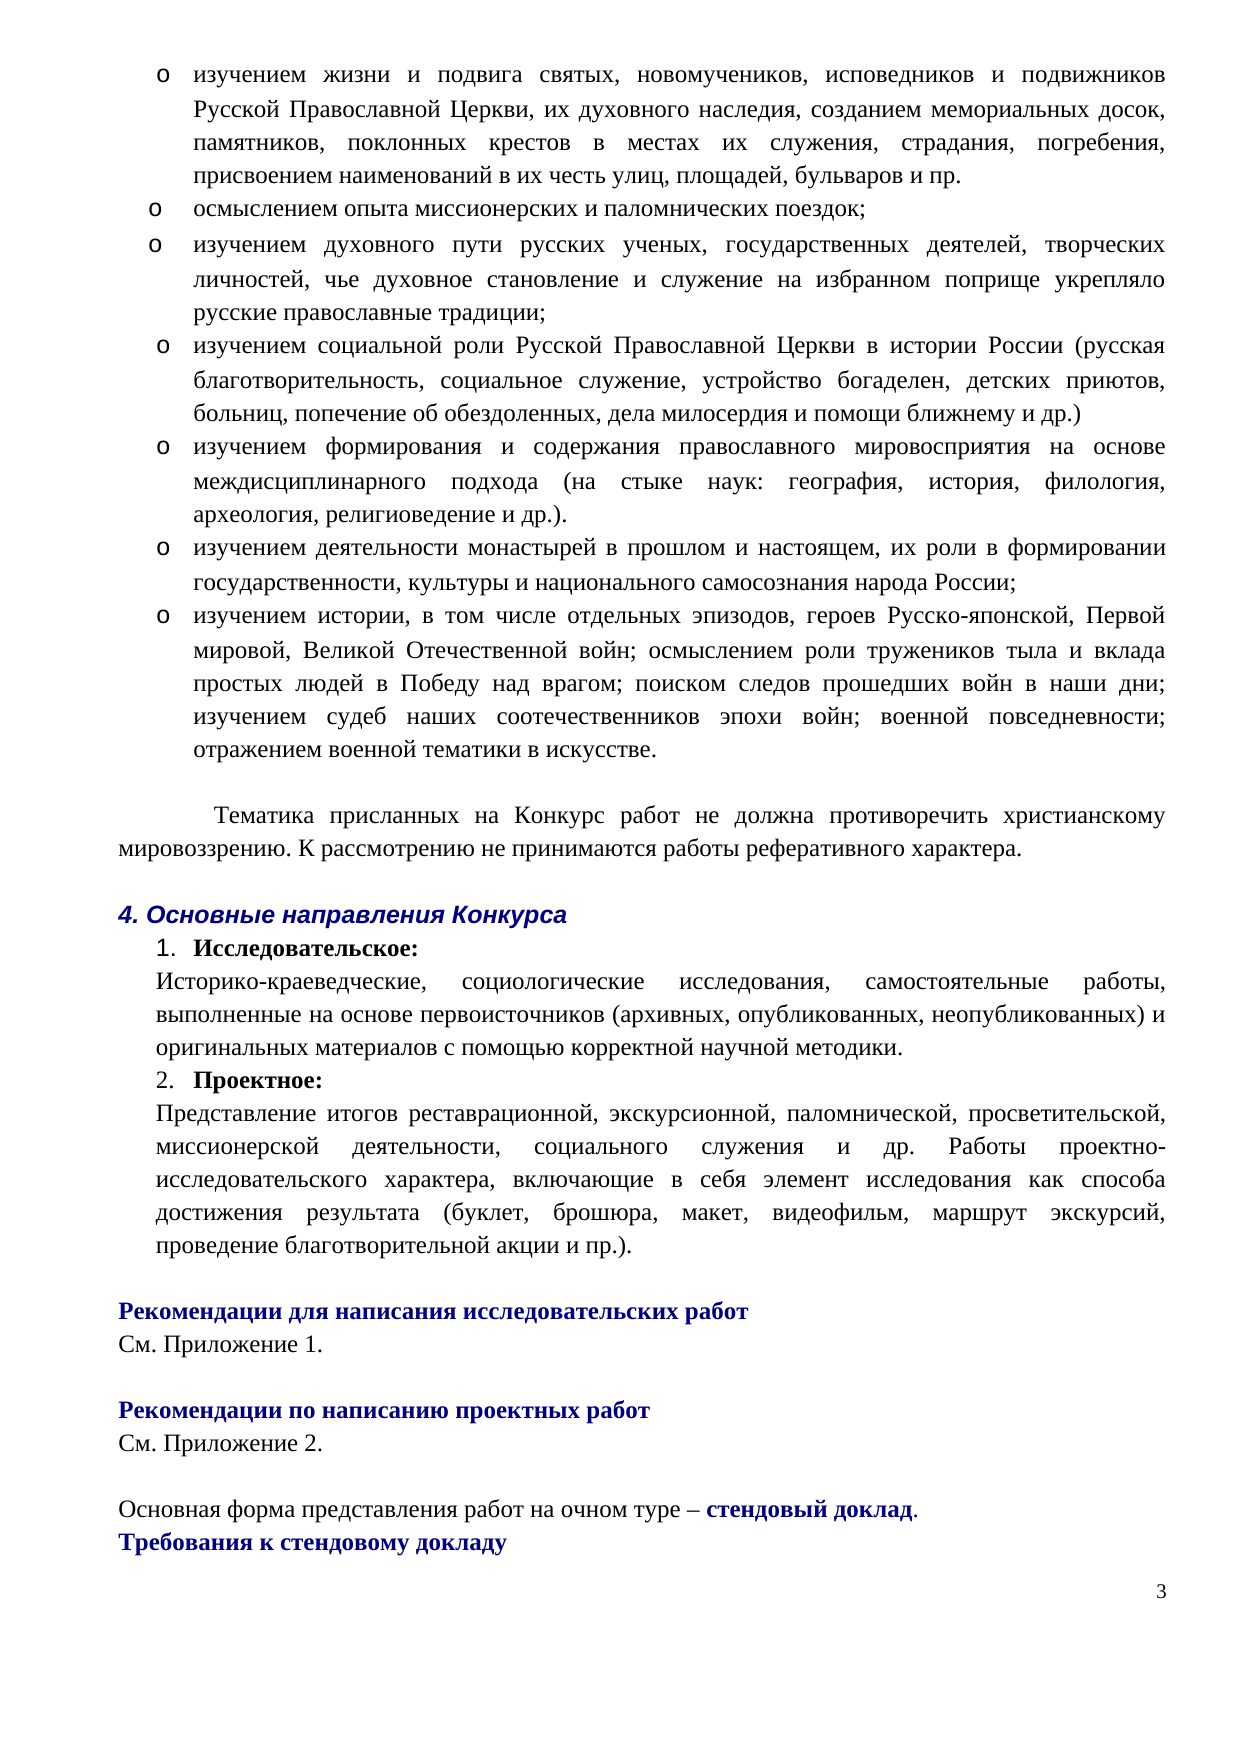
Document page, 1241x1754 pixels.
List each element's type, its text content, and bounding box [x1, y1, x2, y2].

list изучением духовного пути русских ученых, государственных деятелей, творческих личностей, чье духовное становление и служение на избранном поприще укрепляло русские православные традиции; [148, 229, 1167, 326]
text Тематика присланных на Конкурс работ не должна противоречить христианскому мировоззрению. К рассмотрению не принимаются работы реферативного характера. [118, 801, 1167, 862]
list Проектное: [156, 1065, 1167, 1093]
text Представление итогов реставрационной, экскурсионной, паломнической, просветительской, миссионерской деятельности, социального служения и др. Работы проектно-исследовательского характера, включающие в себя элемент исследования как способа достижения результата (буклет, брошюра, макет, видеофильм, маршрут экскурсий, проведение благотворительной акции и пр.). [156, 1098, 1167, 1259]
list изучением формирования и содержания православного мировосприятия на основе междисциплинарного подхода (на стыке наук: география, история, филология, археология, религиоведение и др.). [156, 431, 1167, 528]
list изучением истории, в том числе отдельных эпизодов, героев Русско-японской, Первой мировой, Великой Отечественной войн; осмыслением роли тружеников тыла и вклада простых людей в Победу над врагом; поиском следов прошедших войн в наши дни; изучением судеб наших соотечественников эпохи войн; военной повседневности; отражением военной тематики в искусстве. [156, 600, 1167, 763]
list изучением жизни и подвига святых, новомучеников, исповедников и подвижников Русской Православной Церкви, их духовного наследия, созданием мемориальных досок, памятников, поклонных крестов в местах их служения, страдания, погребения, присвоением наименований в их честь улиц, площадей, бульваров и пр. [156, 59, 1167, 189]
text Рекомендации по написанию проектных работ [118, 1395, 1167, 1424]
text Рекомендации для написания исследовательских работ [118, 1296, 1167, 1325]
list осмыслением опыта миссионерских и паломнических поездок; [148, 193, 1167, 224]
text 4. Основные направления Конкурса [118, 899, 1167, 928]
text Требования к стендовому докладу [118, 1527, 1167, 1556]
text См. Приложение 1. [118, 1329, 1167, 1358]
list Исследовательское: [156, 933, 1167, 961]
text Основная форма представления работ на очном туре – стендовый доклад. [118, 1494, 1167, 1523]
text Историко-краеведческие, социологические исследования, самостоятельные работы, выполненные на основе первоисточников (архивных, опубликованных, неопубликованных) и оригинальных материалов с помощью корректной научной методики. [156, 966, 1167, 1061]
text См. Приложение 2. [118, 1428, 1167, 1457]
list изучением социальной роли Русской Православной Церкви в истории России (русская благотворительность, социальное служение, устройство богаделен, детских приютов, больниц, попечение об обездоленных, дела милосердия и помощи ближнему и др.) [156, 330, 1167, 427]
list изучением деятельности монастырей в прошлом и настоящем, их роли в формировании государственности, культуры и национального самосознания народа России; [156, 532, 1167, 596]
